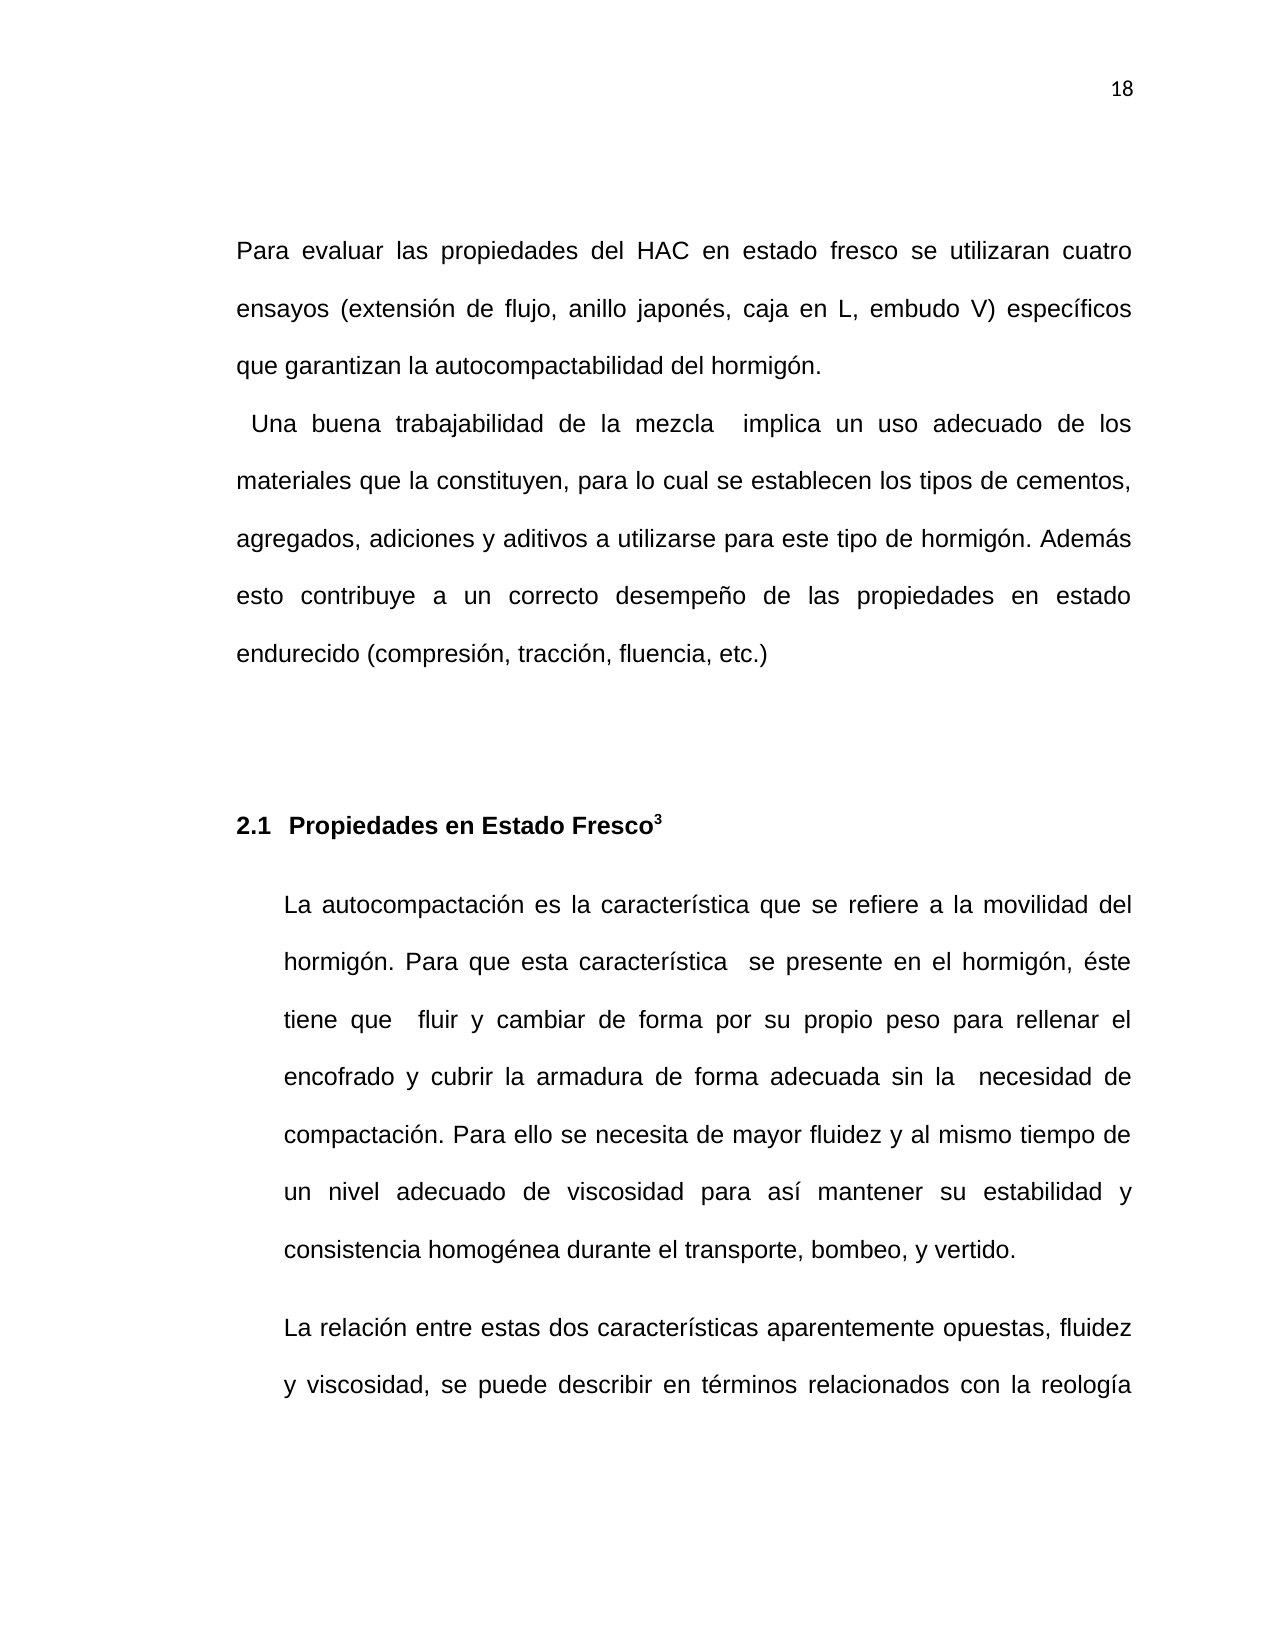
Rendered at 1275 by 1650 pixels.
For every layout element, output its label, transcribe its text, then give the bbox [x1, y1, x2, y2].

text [283, 1313, 1133, 1399]
list Propiedades en Estado Fresco3 [236, 811, 1133, 840]
text Una buena trabajabilidad de la mezcla implica un uso adecuado de los materiales que la constituyen, para lo cual se establecen los tipos de cementos, agregados, adiciones y aditivos a utilizarse para este tipo de hormigón. Además esto contribuye a un correcto desempeño de las propiedades en estado endurecido (compresión, tracción, fluencia, etc.) [236, 409, 1133, 667]
text Para evaluar las propiedades del HAC en estado fresco se utilizaran cuatro ensayos (extensión de flujo, anillo japonés, caja en L, embudo V) específicos que garantizan la autocompactabilidad del hormigón. [236, 236, 1133, 380]
text La autocompactación es la característica que se refiere a la movilidad del hormigón. Para que esta característica se presente en el hormigón, éste tiene que fluir y cambiar de forma por su propio peso para rellenar el encofrado y cubrir la armadura de forma adecuada sin la necesidad de compactación. Para ello se necesita de mayor fluidez y al mismo tiempo de un nivel adecuado de viscosidad para así mantener su estabilidad y consistencia homogénea durante el transporte, bombeo, y vertido. [283, 889, 1133, 1263]
